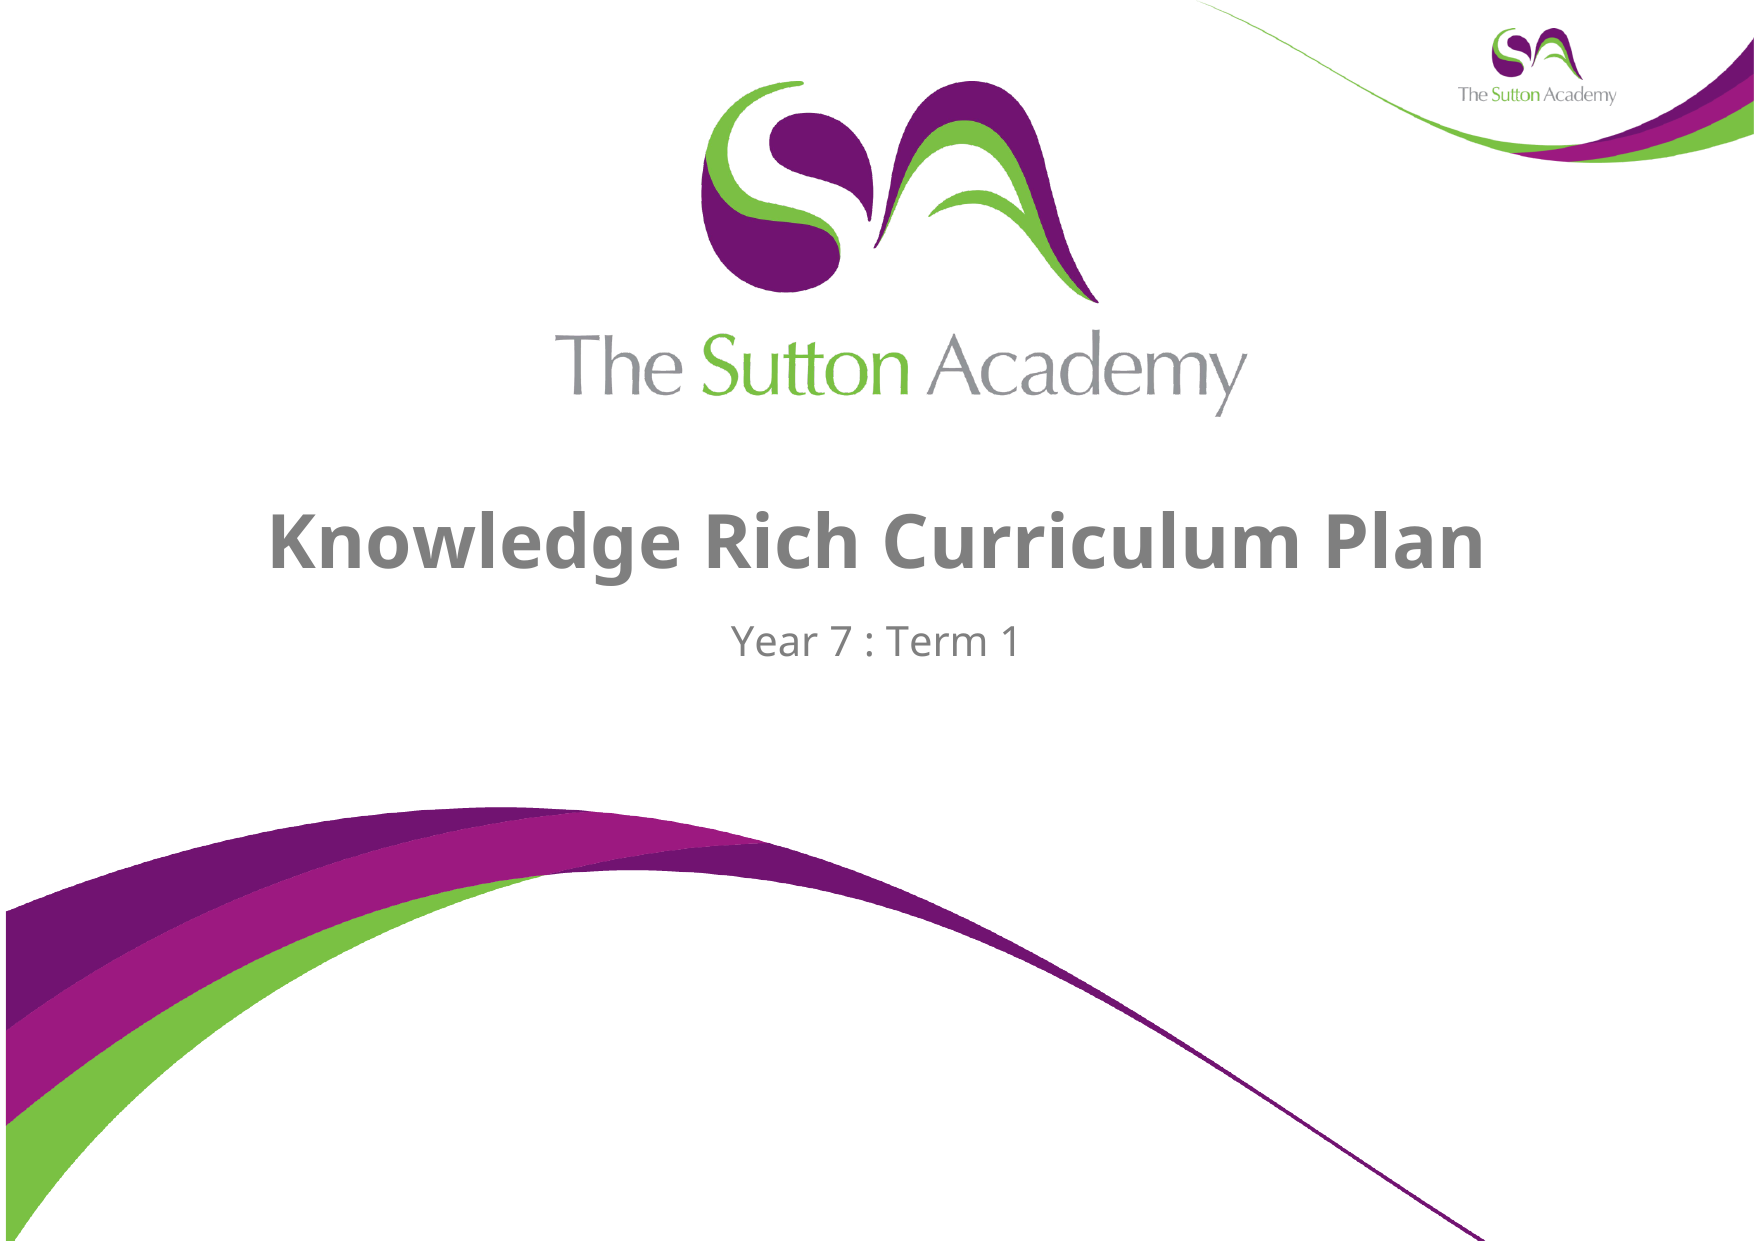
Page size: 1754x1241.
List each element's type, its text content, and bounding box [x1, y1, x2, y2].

text Knowledge Rich Curriculum Plan [75, 488, 1679, 590]
text Year 7 : Term 1 [75, 612, 1679, 668]
picture [555, 0, 1754, 417]
picture [5, 807, 1749, 1241]
